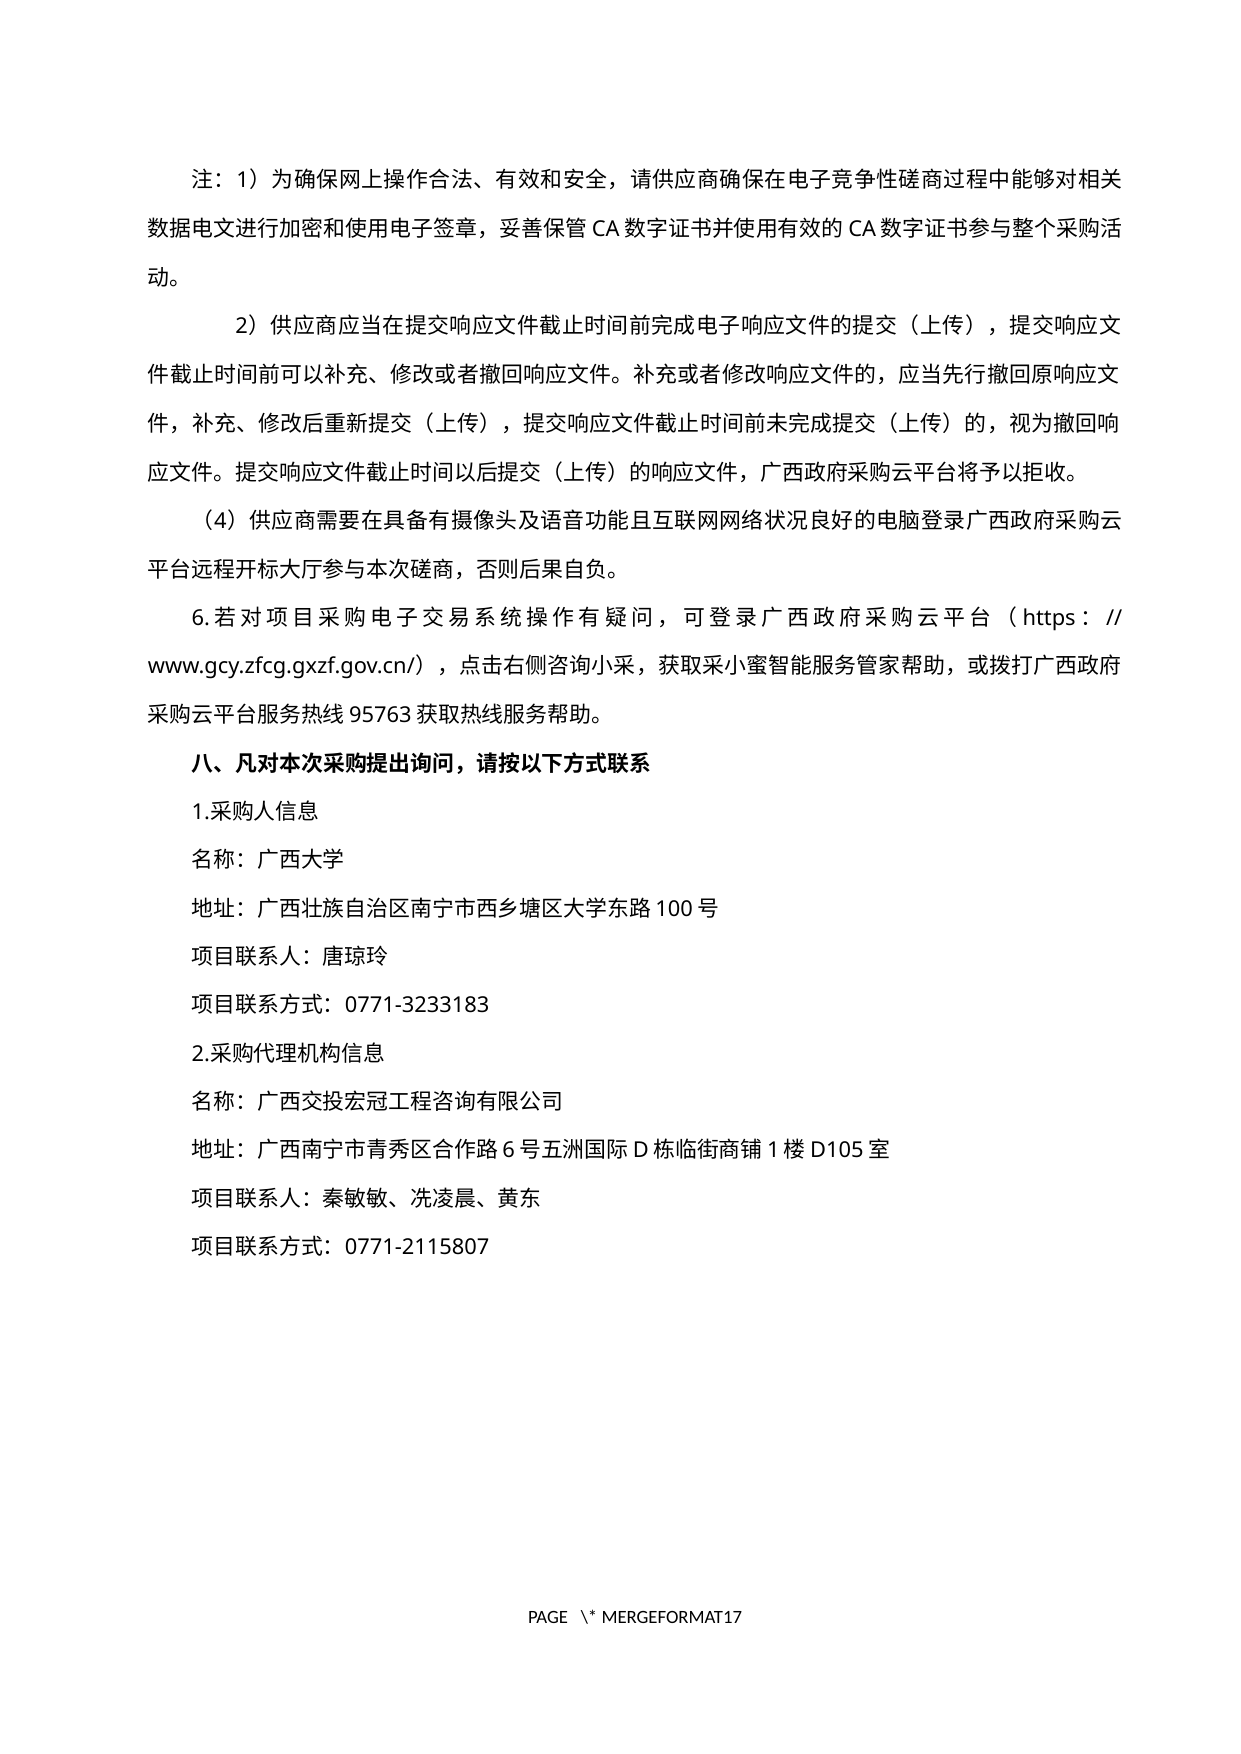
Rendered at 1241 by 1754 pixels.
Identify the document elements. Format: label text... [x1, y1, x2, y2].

text 八、凡对本次采购提出询问，请按以下方式联系 [148, 745, 1122, 778]
text 2.采购代理机构信息 [148, 1035, 1122, 1068]
text 注：1）为确保网上操作合法、有效和安全，请供应商确保在电子竞争性磋商过程中能够对相关数据电文进行加密和使用电子签章，妥善保管CA数字证书并使用有效的CA数字证书参与整个采购活动。 [148, 162, 1122, 292]
text 地址：广西南宁市青秀区合作路6号五洲国际D栋临街商铺1楼D105室 [148, 1132, 1122, 1164]
text （4）供应商需要在具备有摄像头及语音功能且互联网网络状况良好的电脑登录广西政府采购云平台远程开标大厅参与本次磋商，否则后果自负。 [148, 502, 1122, 584]
text 名称：广西大学 [148, 842, 1122, 874]
text 名称：广西交投宏冠工程咨询有限公司 [148, 1084, 1122, 1116]
text 项目联系方式：0771-3233183 [148, 987, 1122, 1019]
text 2）供应商应当在提交响应文件截止时间前完成电子响应文件的提交（上传），提交响应文件截止时间前可以补充、修改或者撤回响应文件。补充或者修改响应文件的，应当先行撤回原响应文件，补充、修改后重新提交（上传），提交响应文件截止时间前未完成提交（上传）的，视为撤回响应文件。提交响应文件截止时间以后提交（上传）的响应文件，广西政府采购云平台将予以拒收。 [148, 308, 1122, 487]
text 6.若对项目采购电子交易系统操作有疑问，可登录广西政府采购云平台（https：//www.gcy.zfcg.gxzf.gov.cn/），点击右侧咨询小采，获取采小蜜智能服务管家帮助，或拨打广西政府采购云平台服务热线95763获取热线服务帮助。 [148, 599, 1122, 729]
text 项目联系人：唐琼玲 [148, 939, 1122, 971]
text 1.采购人信息 [148, 794, 1122, 826]
text 地址：广西壮族自治区南宁市西乡塘区大学东路100号 [148, 890, 1122, 923]
text 项目联系人：秦敏敏、冼凌晨、黄东 [148, 1180, 1122, 1213]
text 项目联系方式：0771-2115807 [148, 1229, 1122, 1261]
